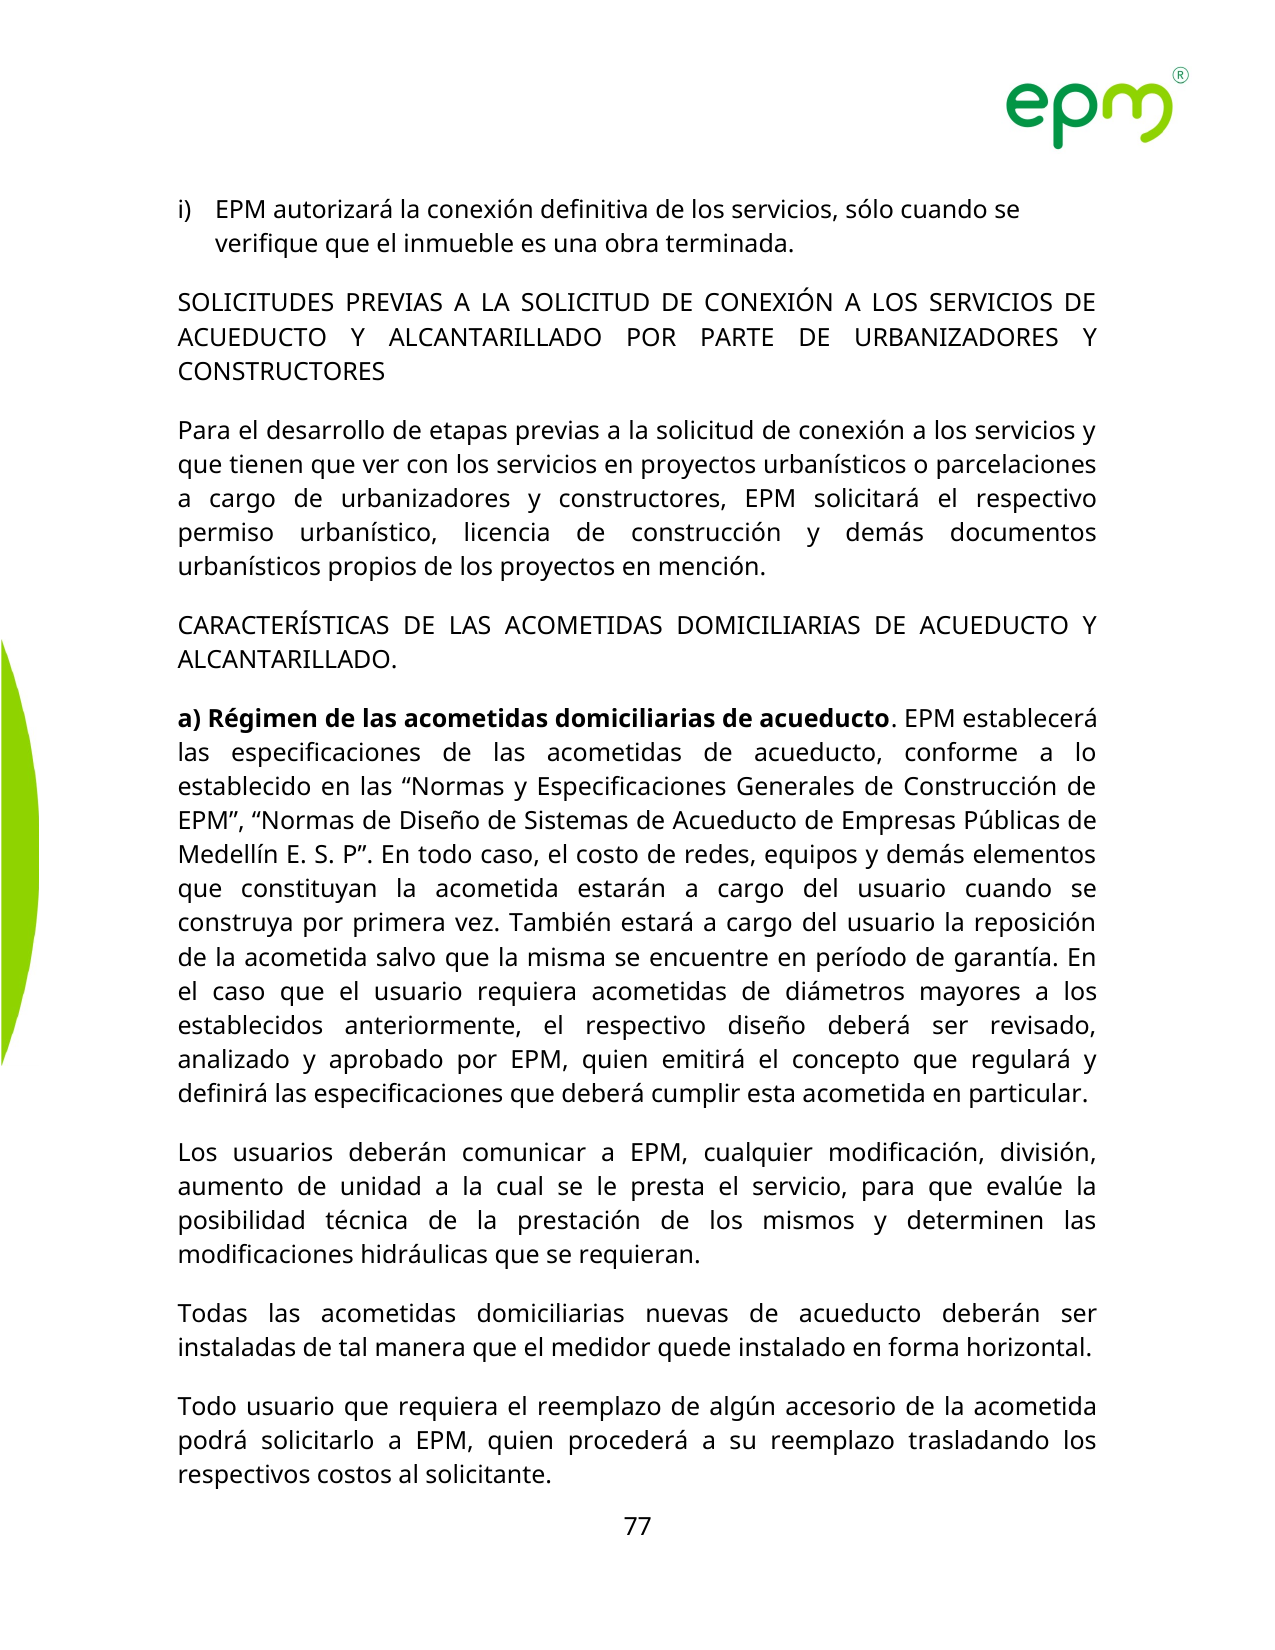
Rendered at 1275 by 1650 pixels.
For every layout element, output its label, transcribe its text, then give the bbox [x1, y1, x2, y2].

text CARACTERÍSTICAS DE LAS ACOMETIDAS DOMICILIARIAS DE ACUEDUCTO Y ALCANTARILLADO. [177, 608, 1098, 676]
text Todo usuario que requiera el reemplazo de algún accesorio de la acometida podrá solicitarlo a EPM, quien procederá a su reemplazo trasladando los respectivos costos al solicitante. [177, 1389, 1098, 1491]
text SOLICITUDES PREVIAS A LA SOLICITUD DE CONEXIÓN A LOS SERVICIOS DE ACUEDUCTO Y ALCANTARILLADO POR PARTE DE URBANIZADORES Y CONSTRUCTORES [177, 285, 1098, 387]
text a) Régimen de las acometidas domiciliarias de acueducto. EPM establecerá las especificaciones de las acometidas de acueducto, conforme a lo establecido en las “Normas y Especificaciones Generales de Construcción de EPM”, “Normas de Diseño de Sistemas de Acueducto de Empresas Públicas de Medellín E. S. P”. En todo caso, el costo de redes, equipos y demás elementos que constituyan la acometida estarán a cargo del usuario cuando se construya por primera vez. También estará a cargo del usuario la reposición de la acometida salvo que la misma se encuentre en período de garantía. En el caso que el usuario requiera acometidas de diámetros mayores a los establecidos anteriormente, el respectivo diseño deberá ser revisado, analizado y aprobado por EPM, quien emitirá el concepto que regulará y definirá las especificaciones que deberá cumplir esta acometida en particular. [177, 701, 1098, 1109]
picture [1, 639, 39, 1064]
picture [1001, 58, 1192, 153]
text Todas las acometidas domiciliarias nuevas de acueducto deberán ser instaladas de tal manera que el medidor quede instalado en forma horizontal. [177, 1296, 1098, 1364]
text Los usuarios deberán comunicar a EPM, cualquier modificación, división, aumento de unidad a la cual se le presta el servicio, para que evalúe la posibilidad técnica de la prestación de los mismos y determinen las modificaciones hidráulicas que se requieran. [177, 1134, 1098, 1271]
list EPM autorizará la conexión definitiva de los servicios, sólo cuando se verifique que el inmueble es una obra terminada. [177, 192, 1098, 260]
text Para el desarrollo de etapas previas a la solicitud de conexión a los servicios y que tienen que ver con los servicios en proyectos urbanísticos o parcelaciones a cargo de urbanizadores y constructores, EPM solicitará el respectivo permiso urbanístico, licencia de construcción y demás documentos urbanísticos propios de los proyectos en mención. [177, 412, 1098, 583]
